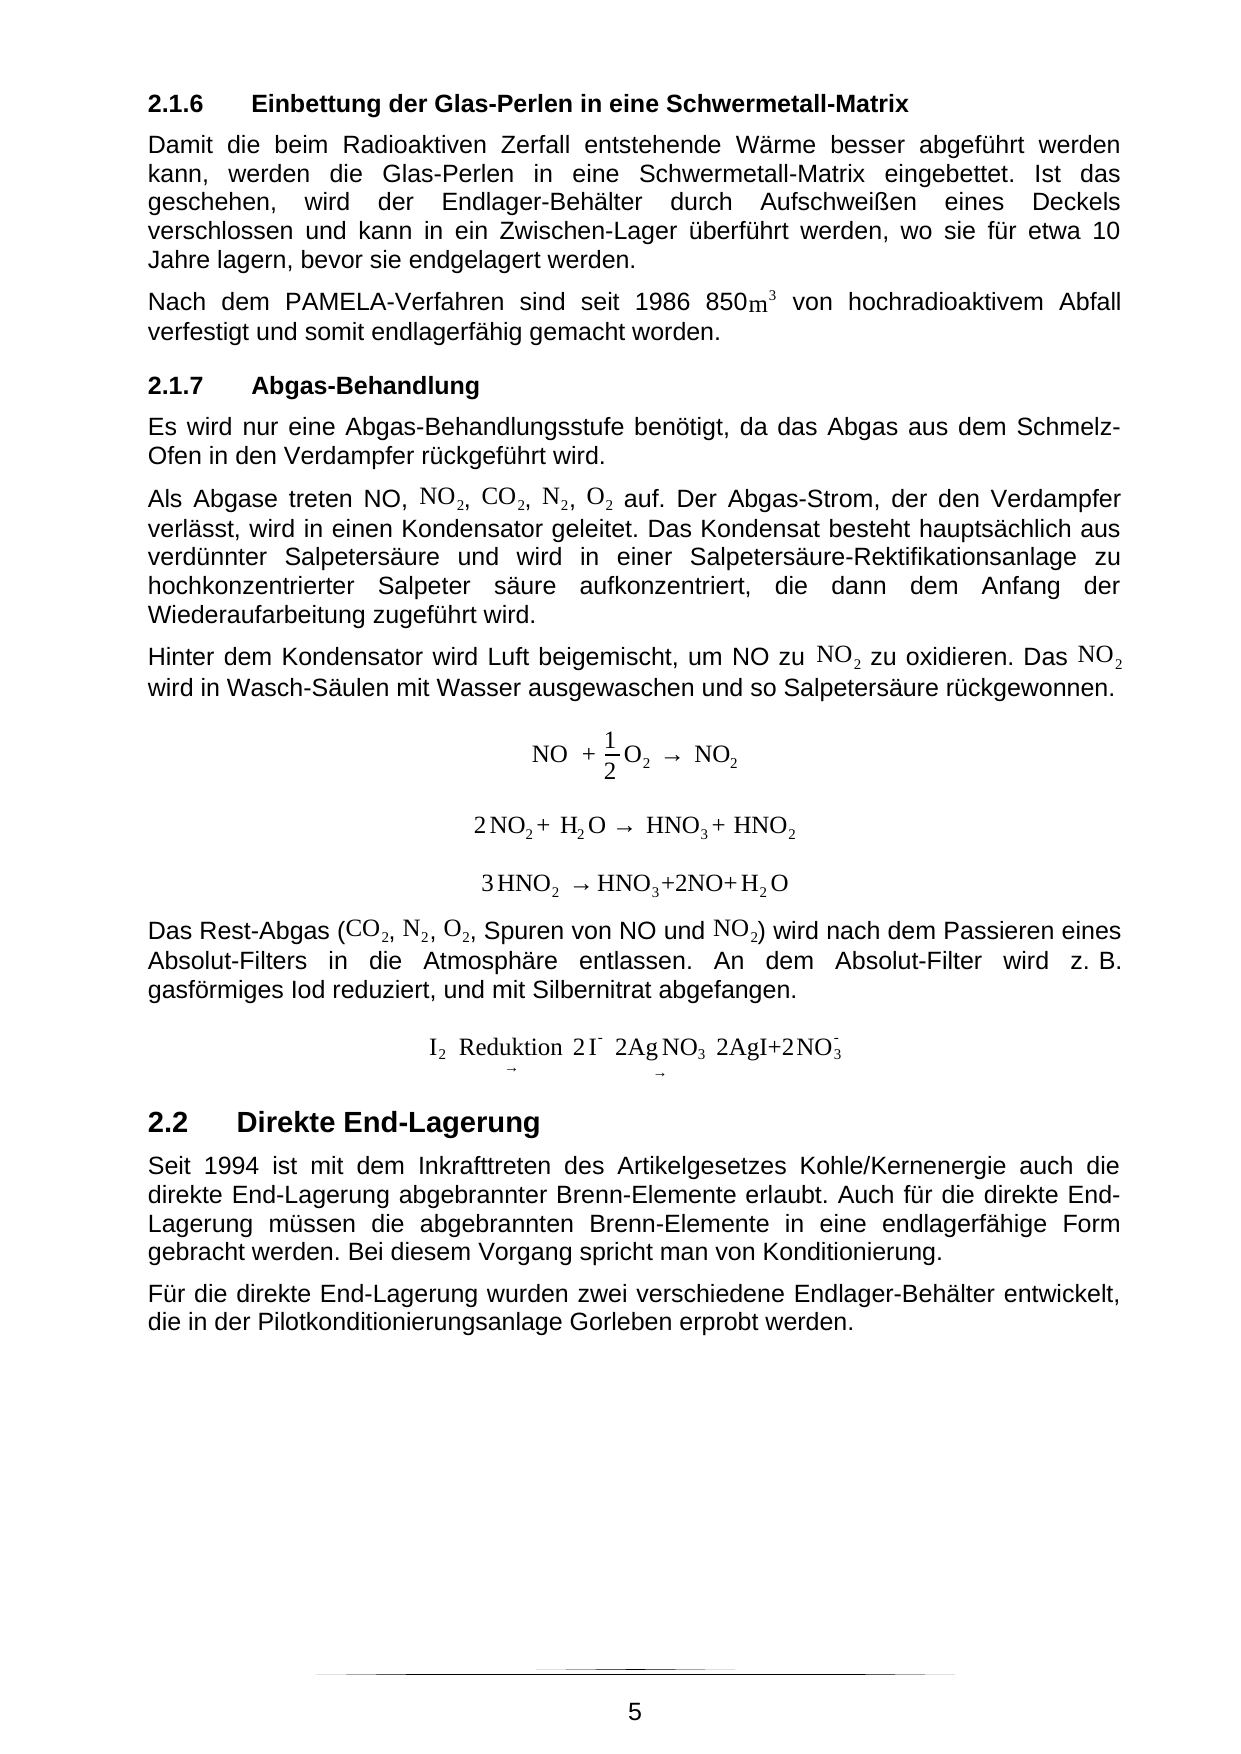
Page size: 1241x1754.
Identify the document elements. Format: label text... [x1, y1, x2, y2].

subtitle Abgas-Behandlung [148, 371, 1122, 400]
subtitle Einbettung der Glas-Perlen in eine Schwermetall-Matrix [148, 89, 1122, 117]
text Nach dem PAMELA-Verfahren sind seit 1986 850 von hochradioaktivem Abfall verfestigt und somit endlagerfähig gemacht worden. [148, 286, 1122, 346]
text Als Abgase treten NO, , , , auf. Der Abgas-Strom, der den Verdampfer verlässt, wird in einen Kondensator geleitet. Das Kondensat besteht hauptsächlich aus verdünnter Salpetersäure und wird in einer Salpetersäure-Rektifikationsanlage zu hochkonzentrierter Salpeter säure aufkonzentriert, die dann dem Anfang der Wiederaufarbeitung zugeführt wird. [148, 482, 1122, 629]
text Damit die beim Radioaktiven Zerfall entstehende Wärme besser abgeführt werden kann, werden die Glas-Perlen in eine Schwermetall-Matrix eingebettet. Ist das geschehen, wird der Endlager-Behälter durch Aufschweißen eines Deckels verschlossen und kann in ein Zwischen-Lager überführt werden, wo sie für etwa 10 Jahre lagern, bevor sie endgelagert werden. [148, 130, 1122, 274]
text Das Rest-Abgas (, , , Spuren von NO und ) wird nach dem Passieren eines Absolut-Filters in die Atmosphäre entlassen. An dem Absolut-Filter wird z. B. gasförmiges Iod reduziert, und mit Silbernitrat abgefangen. [148, 915, 1122, 1004]
subtitle Direkte End-Lagerung [148, 1105, 1122, 1139]
text Hinter dem Kondensator wird Luft beigemischt, um NO zu zu oxidieren. Das wird in Wasch-Säulen mit Wasser ausgewaschen und so Salpetersäure rückgewonnen. [148, 641, 1122, 701]
text Es wird nur eine Abgas-Behandlungsstufe benötigt, da das Abgas aus dem Schmelz-Ofen in den Verdampfer rückgeführt wird. [148, 412, 1122, 470]
text Für die direkte End-Lagerung wurden zwei verschiedene Endlager-Behälter entwickelt, die in der Pilotkonditionierungsanlage Gorleben erprobt werden. [148, 1279, 1122, 1336]
text Seit 1994 ist mit dem Inkrafttreten des Artikelgesetzes Kohle/Kernenergie auch die direkte End-Lagerung abgebrannter Brenn-Elemente erlaubt. Auch für die direkte End-Lagerung müssen die abgebrannten Brenn-Elemente in eine endlagerfähige Form gebracht werden. Bei diesem Vorgang spricht man von Konditionierung. [148, 1151, 1122, 1266]
